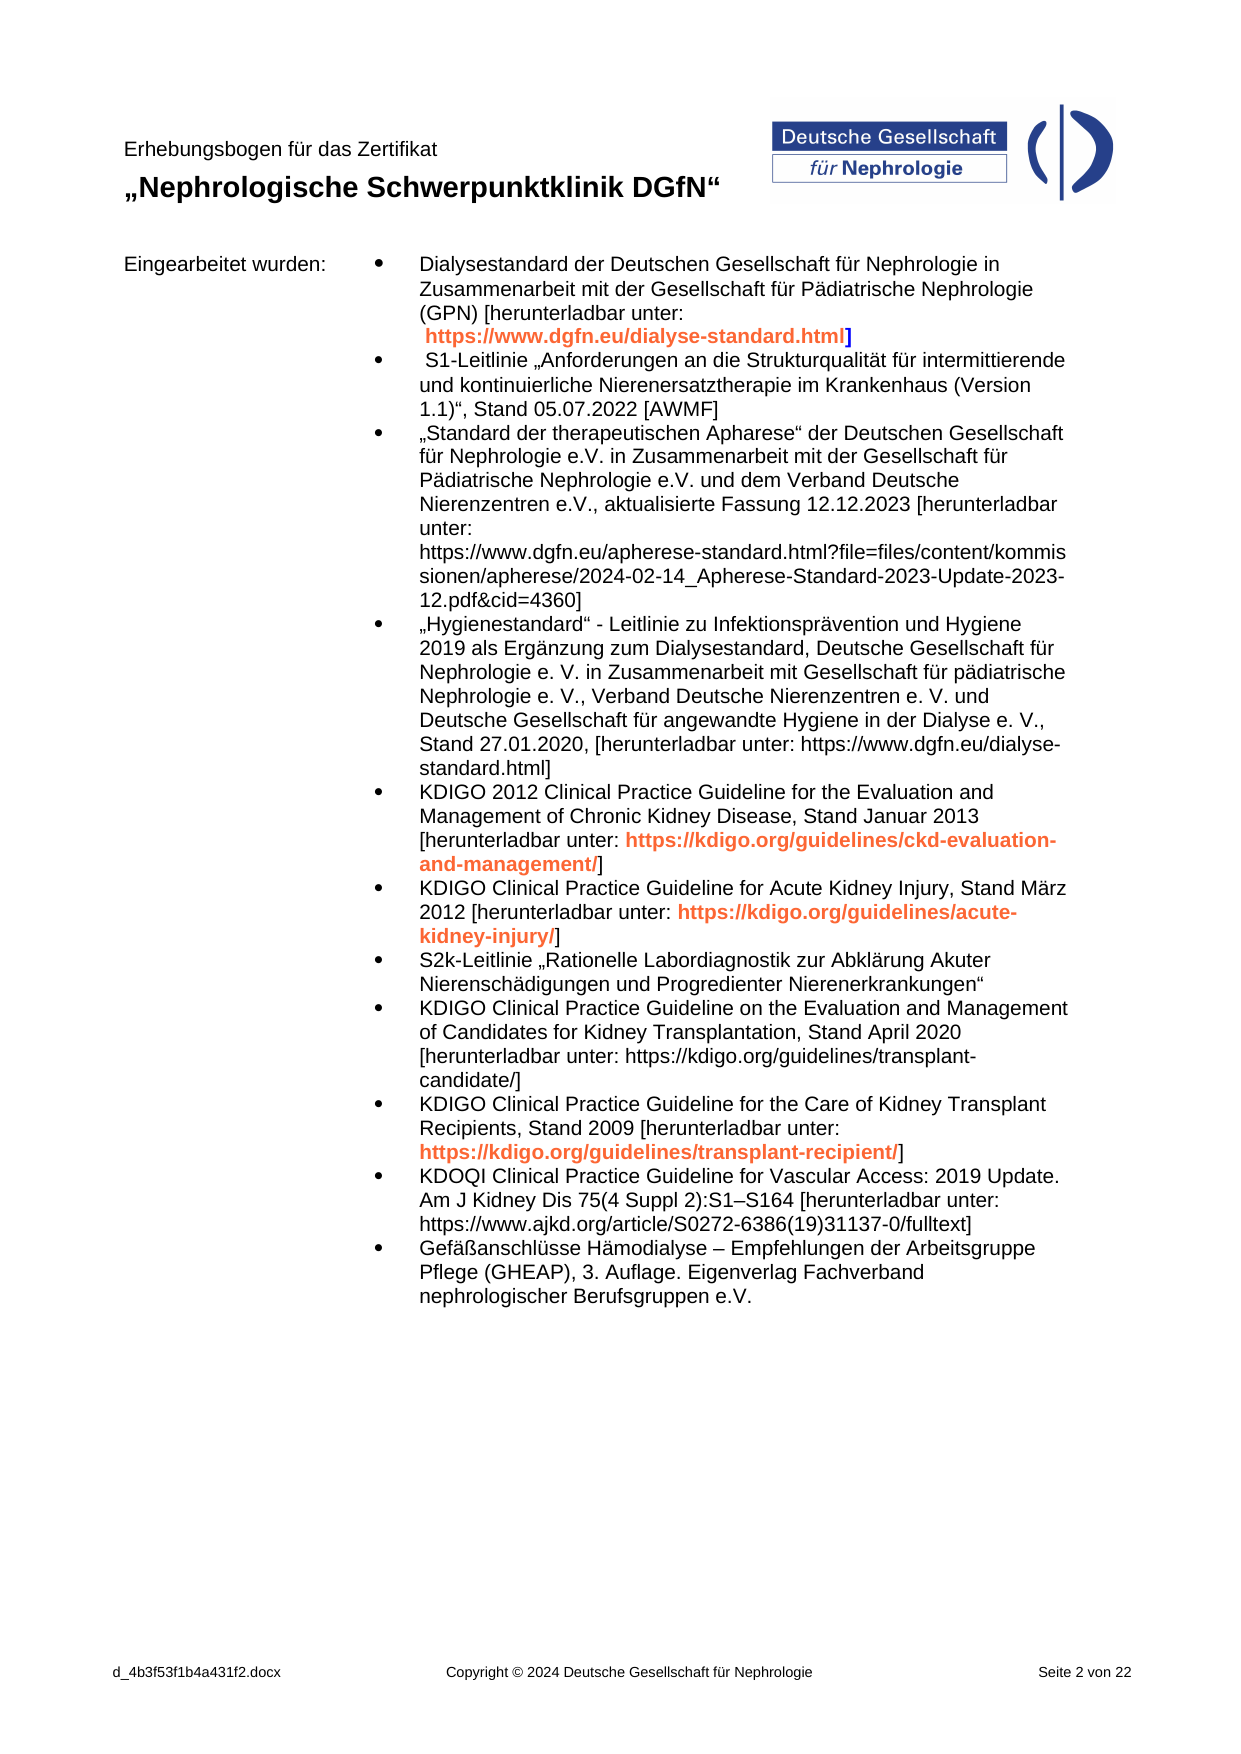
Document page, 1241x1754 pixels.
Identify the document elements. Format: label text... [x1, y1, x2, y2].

picture [769, 97, 1117, 204]
table_header Dialysestandard der Deutschen Gesellschaft für Nephrologie in Zusammenarbeit mit der Gesellschaft für Pädiatrische Nephrologie (GPN) [herunterladbar unter: https://www.dgfn.eu/dialyse-standard.html] S1-Leitlinie „Anforderungen an die Strukturqualität für intermittierende und kontinuierliche Nierenersatztherapie im Krankenhaus (Version 1.1)“, Stand 05.07.2022 [AWMF] „Standard der therapeutischen Apharese“ der Deutschen Gesellschaft für Nephrologie e.V. in Zusammenarbeit mit der Gesellschaft für Pädiatrische Nephrologie e.V. und dem Verband Deutsche Nierenzentren e.V., aktualisierte Fassung 12.12.2023 [herunterladbar unter: https://www.dgfn.eu/apherese-standard.html?file=files/content/kommissionen/apherese/2024-02-14_Apherese-Standard-2023-Update-2023-12.pdf&cid=4360] „Hygienestandard“ - Leitlinie zu Infektionsprävention und Hygiene 2019 als Ergänzung zum Dialysestandard, Deutsche Gesellschaft für Nephrologie e. V. in Zusammenarbeit mit Gesellschaft für pädiatrische Nephrologie e. V., Verband Deutsche Nierenzentren e. V. und Deutsche Gesellschaft für angewandte Hygiene in der Dialyse e. V., Stand 27.01.2020, [herunterladbar unter: https://www.dgfn.eu/dialyse-standard.html] KDIGO 2012 Clinical Practice Guideline for the Evaluation and Management of Chronic Kidney Disease, Stand Januar 2013 [herunterladbar unter: https://kdigo.org/guidelines/ckd-evaluation-and-management/] KDIGO Clinical Practice Guideline for Acute Kidney Injury, Stand März 2012 [herunterladbar unter: https://kdigo.org/guidelines/acute-kidney-injury/] S2k-Leitlinie „Rationelle Labordiagnostik zur Abklärung Akuter Nierenschädigungen und Progredienter Nierenerkrankungen“ KDIGO Clinical Practice Guideline on the Evaluation and Management of Candidates for Kidney Transplantation, Stand April 2020 [herunterladbar unter: https://kdigo.org/guidelines/transplant-candidate/] KDIGO Clinical Practice Guideline for the Care of Kidney Transplant Recipients, Stand 2009 [herunterladbar unter: https://kdigo.org/guidelines/transplant-recipient/] KDOQI Clinical Practice Guideline for Vascular Access: 2019 Update. Am J Kidney Dis 75(4 Suppl 2):S1–S164 [herunterladbar unter: https://www.ajkd.org/article/S0272-6386(19)31137-0/fulltext] Gefäßanschlüsse Hämodialyse – Empfehlungen der Arbeitsgruppe Pflege (GHEAP), 3. Auflage. Eigenverlag Fachverband nephrologischer Berufsgruppen e.V. [349, 252, 1080, 1308]
table_header Eingearbeitet wurden: [113, 252, 349, 1308]
